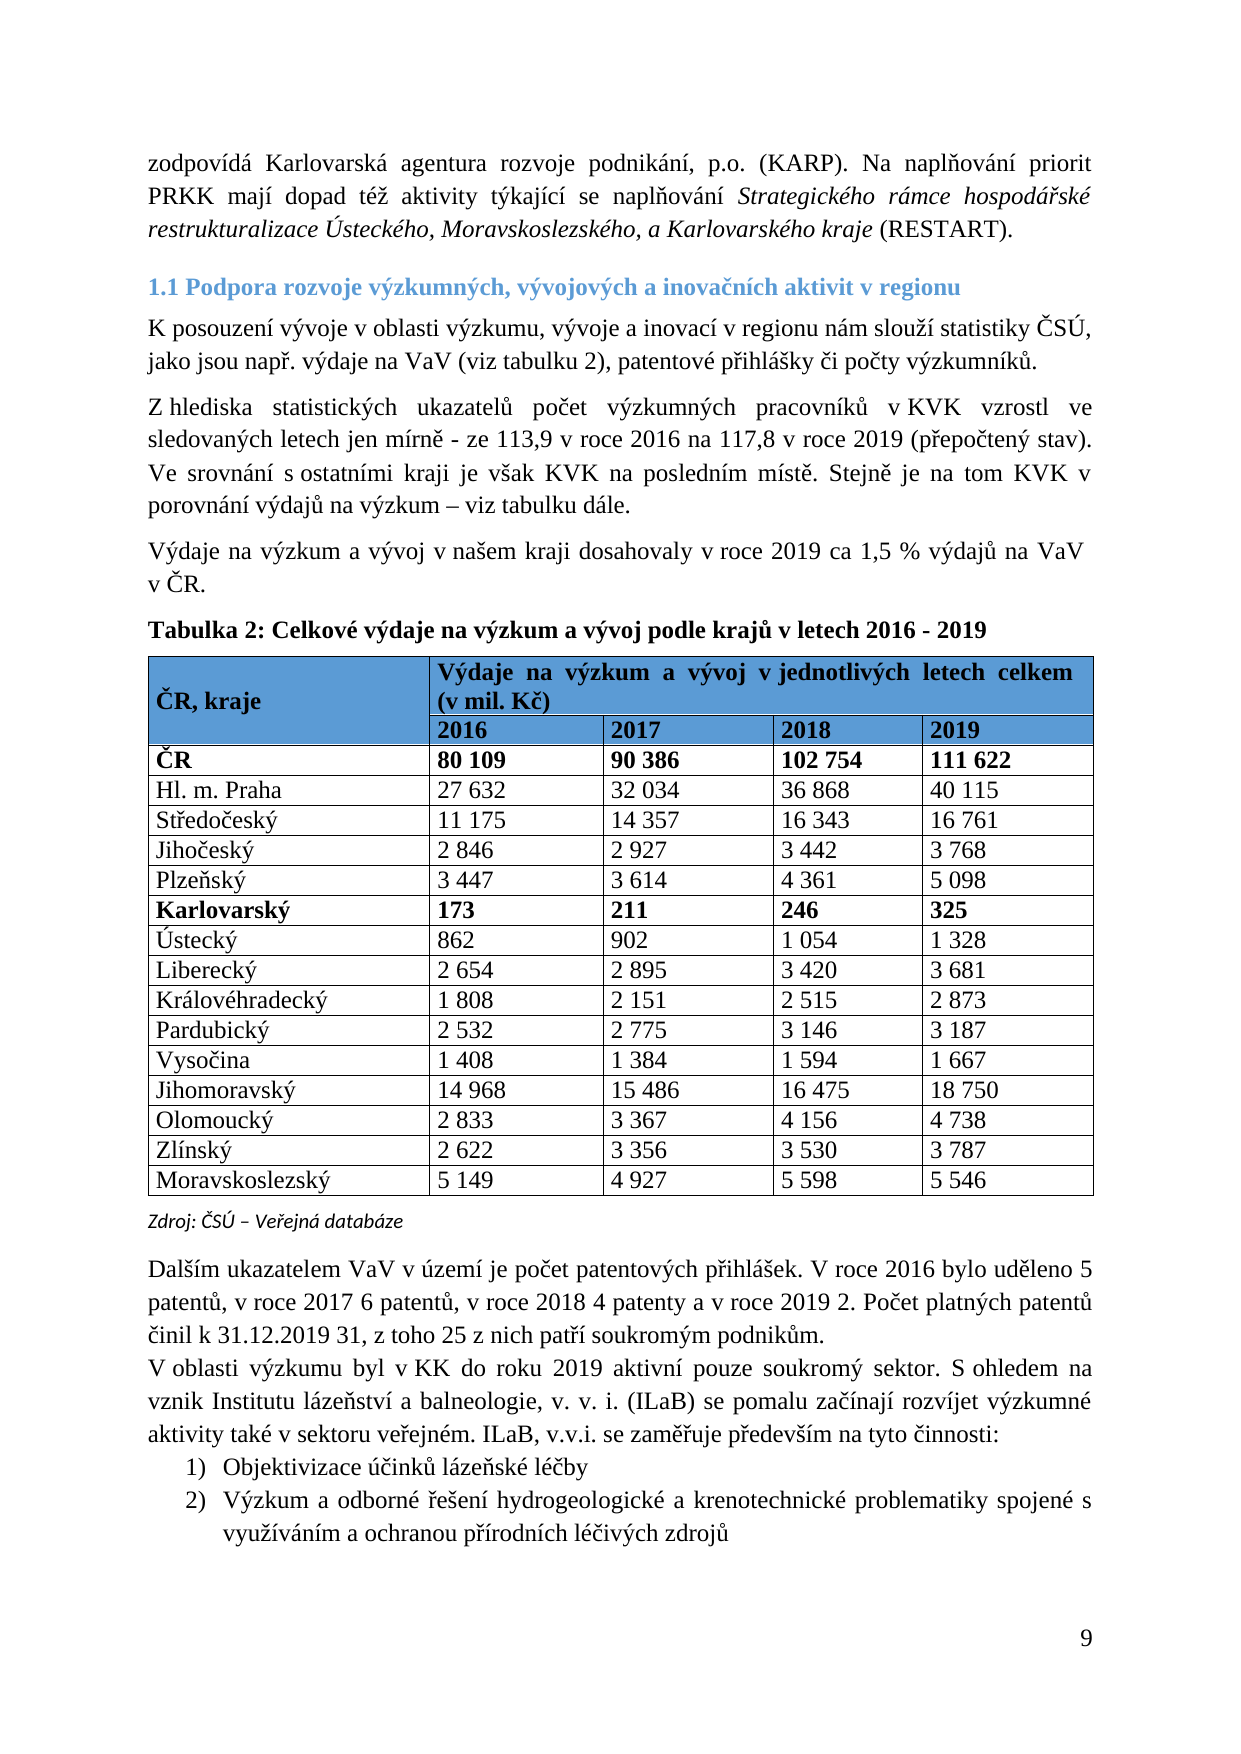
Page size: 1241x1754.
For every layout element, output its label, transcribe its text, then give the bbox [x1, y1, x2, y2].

table_cell Jihočeský [149, 836, 429, 864]
table_cell 3 367 [604, 1106, 773, 1134]
table_cell 3 187 [923, 1016, 1093, 1044]
subtitle 1.1 Podpora rozvoje výzkumných, vývojových a inovačních aktivit v regionu [148, 272, 1092, 301]
text Tabulka 2: Celkové výdaje na výzkum a vývoj podle krajů v letech 2016 - 2019 [148, 615, 1092, 643]
text Zdroj: ČSÚ – Veřejná databáze [148, 1208, 1092, 1233]
table_cell 1 328 [923, 926, 1093, 954]
table_cell 2 654 [430, 956, 603, 984]
table_cell Liberecký [149, 956, 429, 984]
list Výzkum a odborné řešení hydrogeologické a krenotechnické problematiky spojené s využíváním a ochranou přírodních léčivých zdrojů [185, 1485, 1092, 1547]
table_cell 102 754 [774, 746, 922, 774]
table_cell 18 750 [923, 1076, 1093, 1104]
table_cell 2 532 [430, 1016, 603, 1044]
table_cell 3 768 [923, 836, 1093, 864]
list Objektivizace účinků lázeňské léčby [185, 1452, 1092, 1481]
table_cell Středočeský [149, 806, 429, 834]
table_cell 16 761 [923, 806, 1093, 834]
table_cell 3 420 [774, 956, 922, 984]
table_cell 1 054 [774, 926, 922, 954]
table_cell Olomoucký [149, 1106, 429, 1134]
table_cell 15 486 [604, 1076, 773, 1104]
table_header Výdaje na výzkum a vývoj v jednotlivých letech celkem (v mil. Kč) [430, 657, 1093, 714]
table_cell 2019 [923, 716, 1093, 744]
table_cell Pardubický [149, 1016, 429, 1044]
table_cell 2 622 [430, 1136, 603, 1164]
table_cell 1 384 [604, 1046, 773, 1074]
table_cell 1 667 [923, 1046, 1093, 1074]
table_header ČR, kraje [149, 657, 429, 744]
table_cell 2016 [430, 716, 603, 744]
table_cell 5 098 [923, 866, 1093, 894]
table_cell Zlínský [149, 1136, 429, 1164]
table_cell 902 [604, 926, 773, 954]
table_cell 3 442 [774, 836, 922, 864]
table_cell 246 [774, 896, 922, 924]
table_cell 2 846 [430, 836, 603, 864]
table_cell 1 408 [430, 1046, 603, 1074]
table_cell Karlovarský [149, 896, 429, 924]
table_cell 90 386 [604, 746, 773, 774]
table_cell 4 738 [923, 1106, 1093, 1134]
table_cell 111 622 [923, 746, 1093, 774]
table_cell Moravskoslezský [149, 1166, 429, 1194]
table_cell 5 598 [774, 1166, 922, 1194]
table_cell 16 475 [774, 1076, 922, 1104]
table_cell 14 968 [430, 1076, 603, 1104]
table_cell Královéhradecký [149, 986, 429, 1014]
table_cell 211 [604, 896, 773, 924]
table_cell 2 515 [774, 986, 922, 1014]
table_cell 5 546 [923, 1166, 1093, 1194]
table_cell 36 868 [774, 776, 922, 804]
text Výdaje na výzkum a vývoj v našem kraji dosahovaly v roce 2019 ca 1,5 % výdajů na VaV v ČR. [148, 536, 1092, 598]
table_cell 11 175 [430, 806, 603, 834]
table_cell ČR [149, 746, 429, 774]
table_cell 2 833 [430, 1106, 603, 1134]
table_cell 32 034 [604, 776, 773, 804]
text Dalším ukazatelem VaV v území je počet patentových přihlášek. V roce 2016 bylo uděleno 5 patentů, v roce 2017 6 patentů, v roce 2018 4 patenty a v roce 2019 2. Počet platných patentů činil k 31.12.2019 31, z toho 25 z nich patří soukromým podnikům. [148, 1254, 1092, 1349]
table_cell 4 927 [604, 1166, 773, 1194]
table_cell 40 115 [923, 776, 1093, 804]
table_cell Hl. m. Praha [149, 776, 429, 804]
text Z hlediska statistických ukazatelů počet výzkumných pracovníků v KVK vzrostl ve sledovaných letech jen mírně - ze 113,9 v roce 2016 na 117,8 v roce 2019 (přepočtený stav). Ve srovnání s ostatními kraji je však KVK na posledním místě. Stejně je na tom KVK v porovnání výdajů na výzkum – viz tabulku dále. [148, 392, 1092, 519]
table_cell 3 356 [604, 1136, 773, 1164]
table_cell 2 151 [604, 986, 773, 1014]
text K posouzení vývoje v oblasti výzkumu, vývoje a inovací v regionu nám slouží statistiky ČSÚ, jako jsou např. výdaje na VaV (viz tabulku 2), patentové přihlášky či počty výzkumníků. [148, 313, 1092, 375]
table_cell Plzeňský [149, 866, 429, 894]
table_cell 3 146 [774, 1016, 922, 1044]
table_cell 2 775 [604, 1016, 773, 1044]
table_cell 80 109 [430, 746, 603, 774]
table_cell 3 681 [923, 956, 1093, 984]
table_cell 4 156 [774, 1106, 922, 1134]
table_cell 4 361 [774, 866, 922, 894]
table_cell Vysočina [149, 1046, 429, 1074]
table_cell 3 614 [604, 866, 773, 894]
table_cell 325 [923, 896, 1093, 924]
table_cell 16 343 [774, 806, 922, 834]
table_cell 2 927 [604, 836, 773, 864]
table_cell 173 [430, 896, 603, 924]
table_cell 14 357 [604, 806, 773, 834]
table_cell 27 632 [430, 776, 603, 804]
table_cell 3 787 [923, 1136, 1093, 1164]
table_cell 1 594 [774, 1046, 922, 1074]
table_cell 5 149 [430, 1166, 603, 1194]
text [148, 148, 1092, 242]
table_cell Ústecký [149, 926, 429, 954]
table_cell Jihomoravský [149, 1076, 429, 1104]
table_cell 3 530 [774, 1136, 922, 1164]
text V oblasti výzkumu byl v KK do roku 2019 aktivní pouze soukromý sektor. S ohledem na vznik Institutu lázeňství a balneologie, v. v. i. (ILaB) se pomalu začínají rozvíjet výzkumné aktivity také v sektoru veřejném. ILaB, v.v.i. se zaměřuje především na tyto činnosti: [148, 1353, 1092, 1448]
table_cell 2018 [774, 716, 922, 744]
table_cell 2 895 [604, 956, 773, 984]
table_cell 3 447 [430, 866, 603, 894]
table_cell 2 873 [923, 986, 1093, 1014]
table_cell 1 808 [430, 986, 603, 1014]
table_cell 2017 [604, 716, 773, 744]
table_cell 862 [430, 926, 603, 954]
